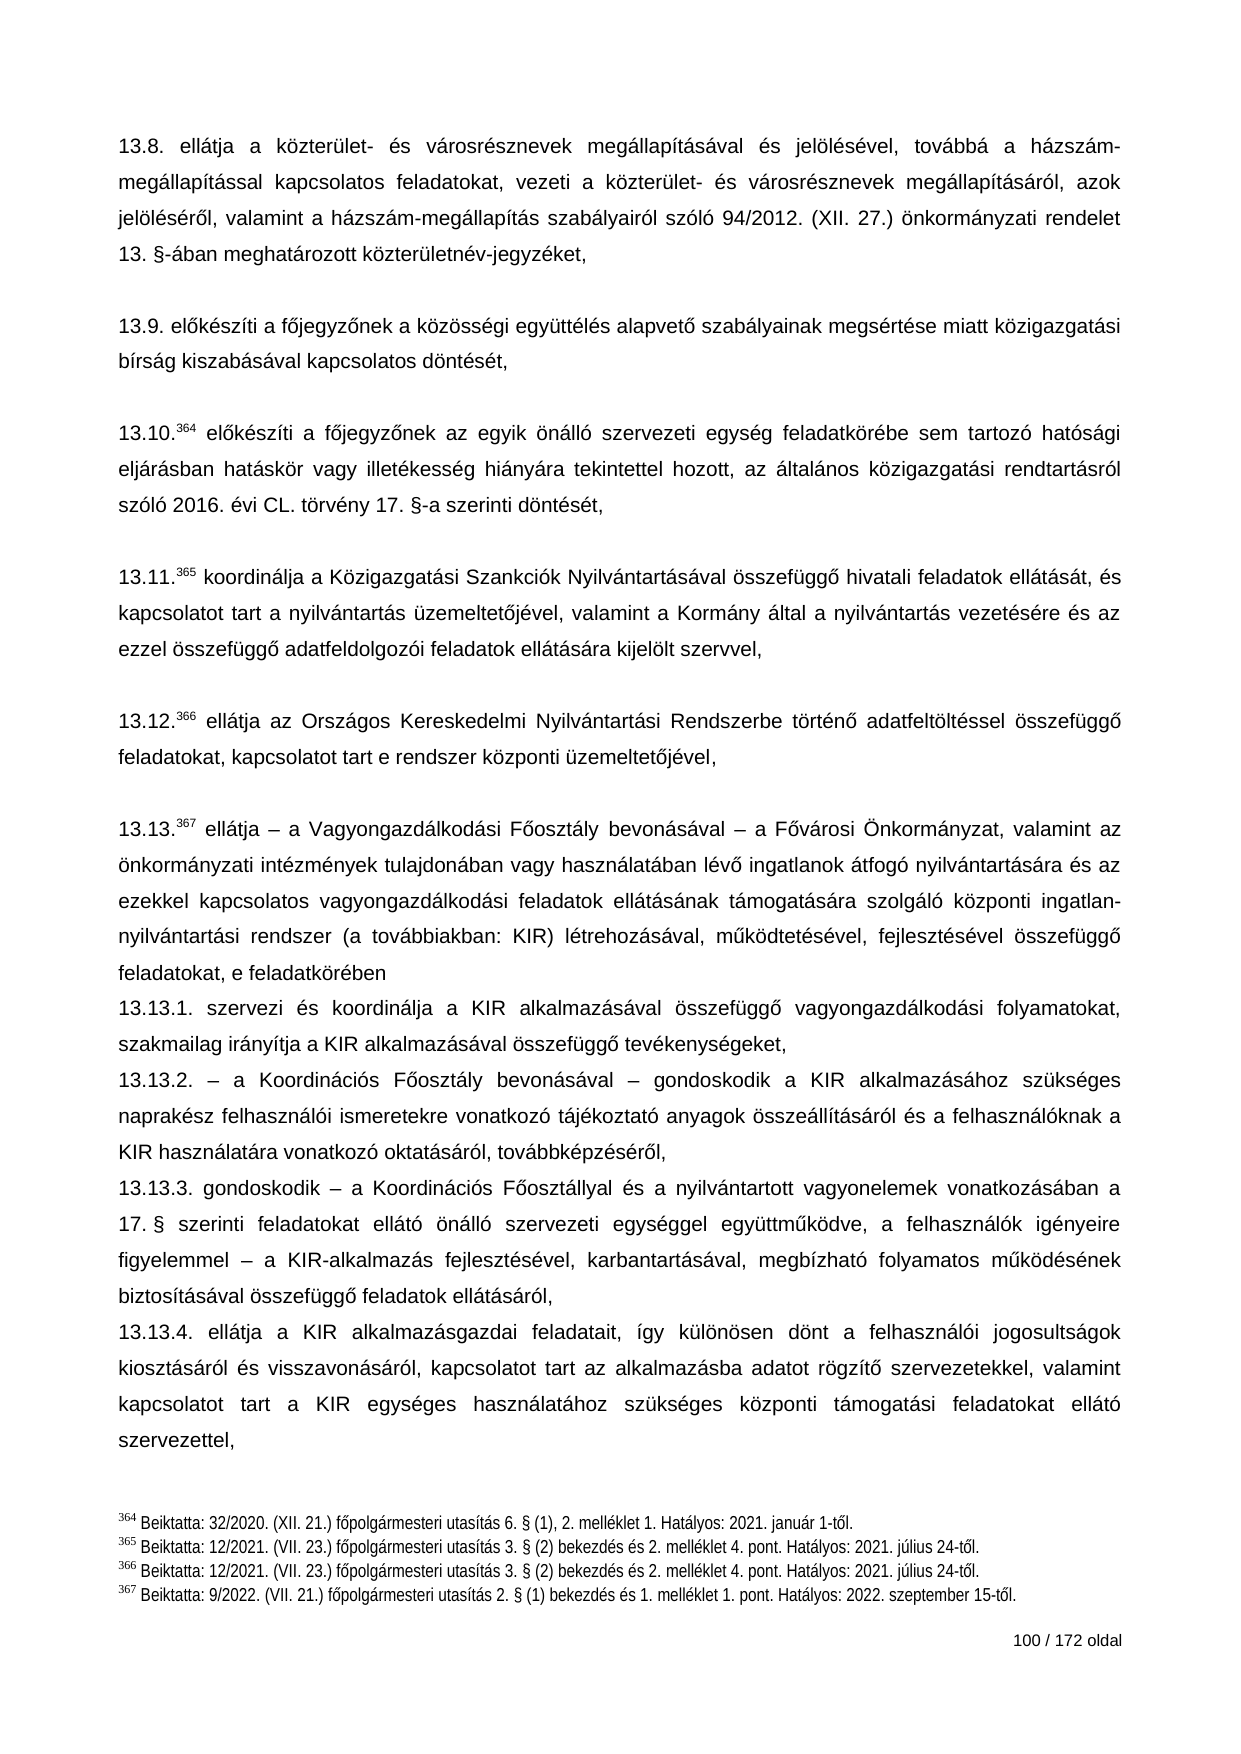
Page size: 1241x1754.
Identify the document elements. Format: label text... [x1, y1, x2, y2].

text 13.13.3. gondoskodik – a Koordinációs Főosztállyal és a nyilvántartott vagyonelemek vonatkozásában a 17. § szerinti feladatokat ellátó önálló szervezeti egységgel együttműködve, a felhasználók igényeire figyelemmel – a KIR-alkalmazás fejlesztésével, karbantartásával, megbízható folyamatos működésének biztosításával összefüggő feladatok ellátásáról, [118, 1176, 1122, 1308]
text 13.12. ellátja az Országos Kereskedelmi Nyilvántartási Rendszerbe történő adatfeltöltéssel összefüggő feladatokat, kapcsolatot tart e rendszer központi üzemeltetőjével, [118, 709, 1122, 769]
text 13.13.2. – a Koordinációs Főosztály bevonásával – gondoskodik a KIR alkalmazásához szükséges naprakész felhasználói ismeretekre vonatkozó tájékoztató anyagok összeállításáról és a felhasználóknak a KIR használatára vonatkozó oktatásáról, továbbképzéséről, [118, 1068, 1122, 1164]
text 13.10. előkészíti a főjegyzőnek az egyik önálló szervezeti egység feladatkörébe sem tartozó hatósági eljárásban hatáskör vagy illetékesség hiányára tekintettel hozott, az általános közigazgatási rendtartásról szóló 2016. évi CL. törvény 17. §-a szerinti döntését, [118, 421, 1122, 517]
text 13.8. ellátja a közterület- és városrésznevek megállapításával és jelölésével, továbbá a házszám-megállapítással kapcsolatos feladatokat, vezeti a közterület- és városrésznevek megállapításáról, azok jelöléséről, valamint a házszám-megállapítás szabályairól szóló 94/2012. (XII. 27.) önkormányzati rendelet 13. §-ában meghatározott közterületnév-jegyzéket, [118, 134, 1122, 266]
text 13.13.1. szervezi és koordinálja a KIR alkalmazásával összefüggő vagyongazdálkodási folyamatokat, szakmailag irányítja a KIR alkalmazásával összefüggő tevékenységeket, [118, 996, 1122, 1056]
text 13.13.4. ellátja a KIR alkalmazásgazdai feladatait, így különösen dönt a felhasználói jogosultságok kiosztásáról és visszavonásáról, kapcsolatot tart az alkalmazásba adatot rögzítő szervezetekkel, valamint kapcsolatot tart a KIR egységes használatához szükséges központi támogatási feladatokat ellátó szervezettel, [118, 1320, 1122, 1451]
text 13.9. előkészíti a főjegyzőnek a közösségi együttélés alapvető szabályainak megsértése miatt közigazgatási bírság kiszabásával kapcsolatos döntését, [118, 313, 1122, 373]
text 13.11. koordinálja a Közigazgatási Szankciók Nyilvántartásával összefüggő hivatali feladatok ellátását, és kapcsolatot tart a nyilvántartás üzemeltetőjével, valamint a Kormány által a nyilvántartás vezetésére és az ezzel összefüggő adatfeldolgozói feladatok ellátására kijelölt szervvel, [118, 565, 1122, 661]
text 13.13. ellátja – a Vagyongazdálkodási Főosztály bevonásával – a Fővárosi Önkormányzat, valamint az önkormányzati intézmények tulajdonában vagy használatában lévő ingatlanok átfogó nyilvántartására és az ezekkel kapcsolatos vagyongazdálkodási feladatok ellátásának támogatására szolgáló központi ingatlan-nyilvántartási rendszer (a továbbiakban: KIR) létrehozásával, működtetésével, fejlesztésével összefüggő feladatokat, e feladatkörében [118, 817, 1122, 984]
